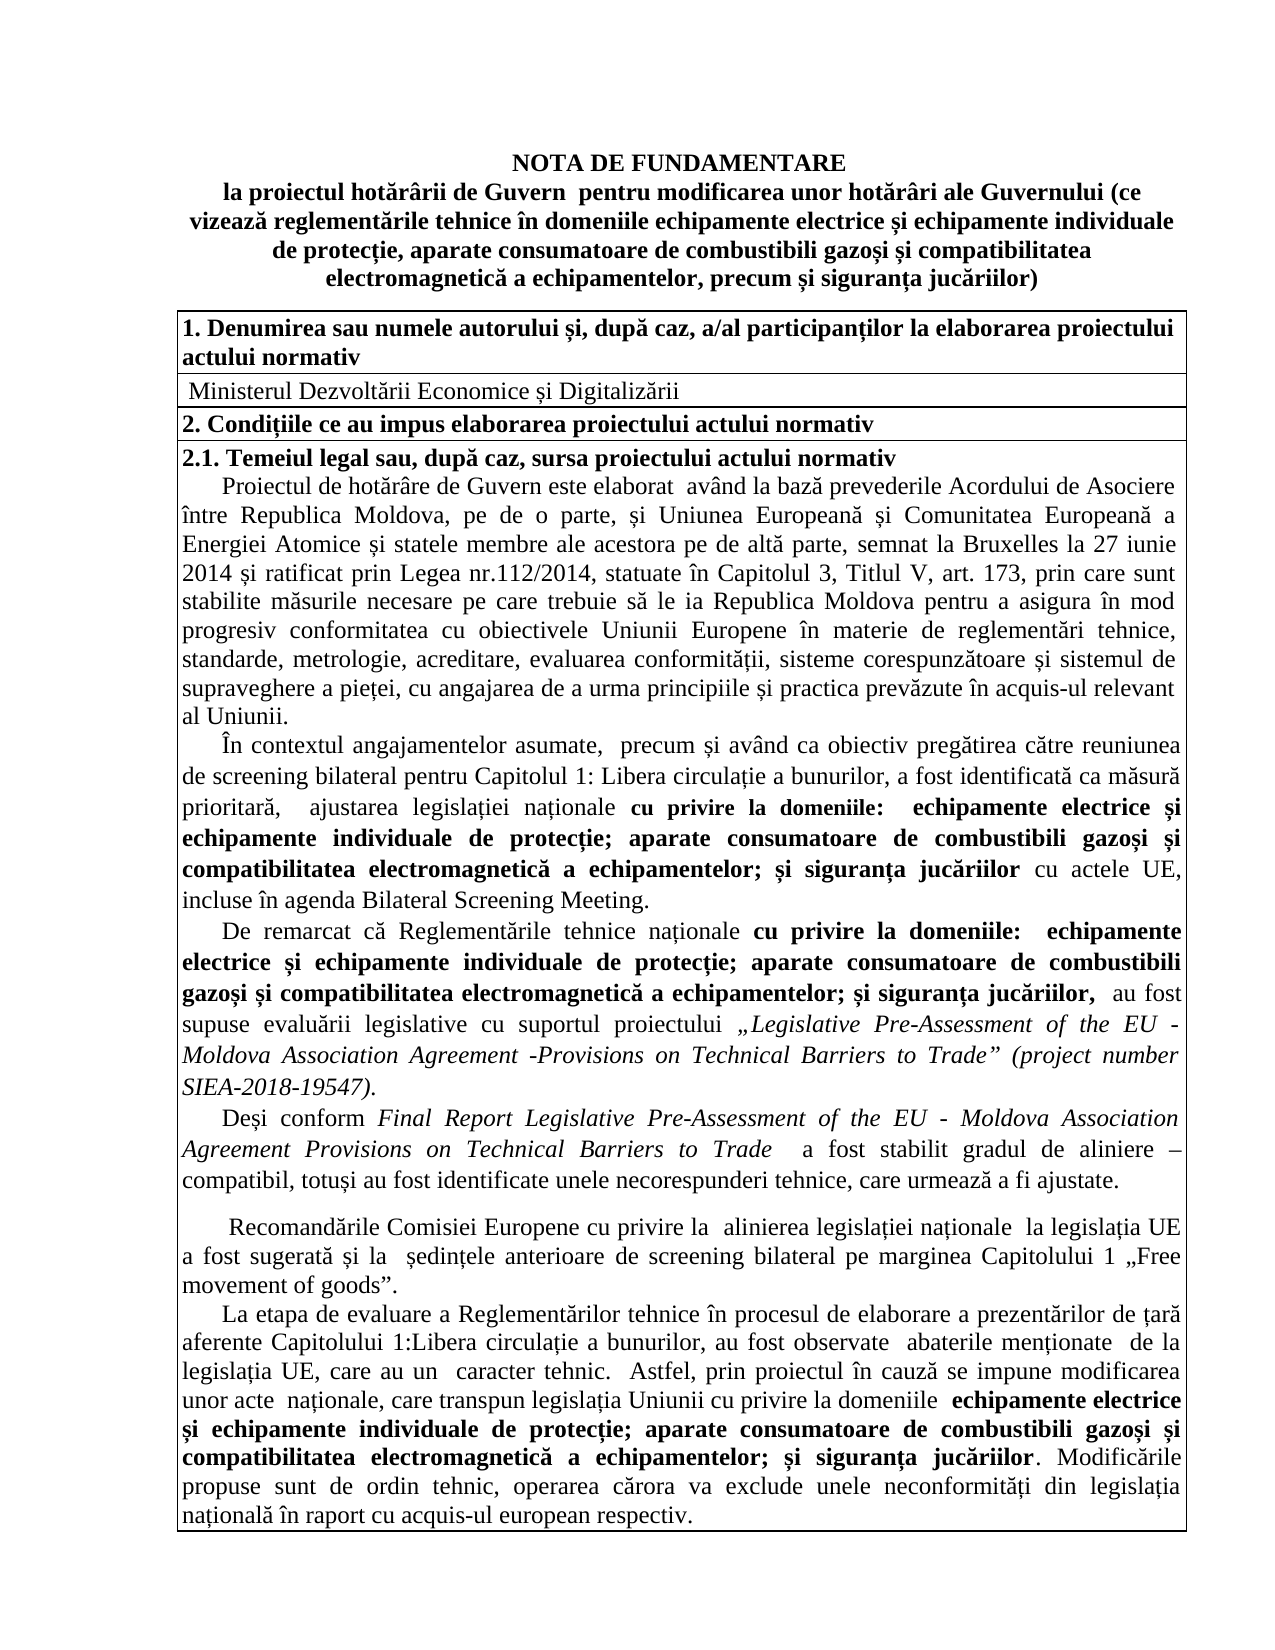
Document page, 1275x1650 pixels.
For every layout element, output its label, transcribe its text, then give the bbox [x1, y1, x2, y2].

table_cell 1. Denumirea sau numele autorului și, după caz, a/al participanților la elaborarea proiectului actului normativ [178, 312, 1186, 373]
table_header NOTA DE FUNDAMENTARE la proiectul hotărârii de Guvern pentru modificarea unor hotărâri ale Guvernului (ce vizează reglementările tehnice în domeniile echipamente electrice și echipamente individuale de protecție, aparate consumatoare de combustibili gazoși și compatibilitatea electromagnetică a echipamentelor, precum și siguranța jucăriilor) [177, 118, 1186, 310]
table_cell 2. Condițiile ce au impus elaborarea proiectului actului normativ [178, 408, 1186, 439]
table_cell 2.1. Temeiul legal sau, după caz, sursa proiectului actului normativ Proiectul de hotărâre de Guvern este elaborat având la bază prevederile Acordului de Asociere între Republica Moldova, pe de o parte, și Uniunea Europeană și Comunitatea Europeană a Energiei Atomice și statele membre ale acestora pe de altă parte, semnat la Bruxelles la 27 iunie 2014 și ratificat prin Legea nr.112/2014, statuate în Capitolul 3, Titlul V, art. 173, prin care sunt stabilite măsurile necesare pe care trebuie să le ia Republica Moldova pentru a asigura în mod progresiv conformitatea cu obiectivele Uniunii Europene în materie de reglementări tehnice, standarde, metrologie, acreditare, evaluarea conformității, sisteme corespunzătoare și sistemul de supraveghere a pieței, cu angajarea de a urma principiile și practica prevăzute în acquis-ul relevant al Uniunii. În contextul angajamentelor asumate, precum și având ca obiectiv pregătirea către reuniunea de screening bilateral pentru Capitolul 1: Libera circulație a bunurilor, a fost identificată ca măsură prioritară, ajustarea legislației naționale cu privire la domeniile: echipamente electrice și echipamente individuale de protecție; aparate consumatoare de combustibili gazoși și compatibilitatea electromagnetică a echipamentelor; și siguranța jucăriilor cu actele UE, incluse în agenda Bilateral Screening Meeting. De remarcat că Reglementările tehnice naționale cu privire la domeniile: echipamente electrice și echipamente individuale de protecție; aparate consumatoare de combustibili gazoși și compatibilitatea electromagnetică a echipamentelor; și siguranța jucăriilor, au fost supuse evaluării legislative cu suportul proiectului „Legislative Pre-Assessment of the EU - Moldova Association Agreement -Provisions on Technical Barriers to Trade” (project number SIEA-2018-19547). Deși conform Final Report Legislative Pre-Assessment of the EU - Moldova Association Agreement Provisions on Technical Barriers to Trade a fost stabilit gradul de aliniere – compatibil, totuși au fost identificate unele necorespunderi tehnice, care urmează a fi ajustate. Recomandările Comisiei Europene cu privire la alinierea legislației naționale la legislația UE a fost sugerată și la ședințele anterioare de screening bilateral pe marginea Capitolului 1 „Free movement of goods”. La etapa de evaluare a Reglementărilor tehnice în procesul de elaborare a prezentărilor de țară aferente Capitolului 1:Libera circulație a bunurilor, au fost observate abaterile menționate de la legislația UE, care au un caracter tehnic. Astfel, prin proiectul în cauză se impune modificarea unor acte naționale, care transpun legislația Uniunii cu privire la domeniile echipamente electrice și echipamente individuale de protecție; aparate consumatoare de combustibili gazoși și compatibilitatea electromagnetică a echipamentelor; și siguranța jucăriilor. Modificările propuse sunt de ordin tehnic, operarea cărora va exclude unele neconformități din legislația națională în raport cu acquis-ul european respectiv. [178, 441, 1186, 1530]
table_cell Ministerul Dezvoltării Economice și Digitalizării [178, 374, 1186, 406]
